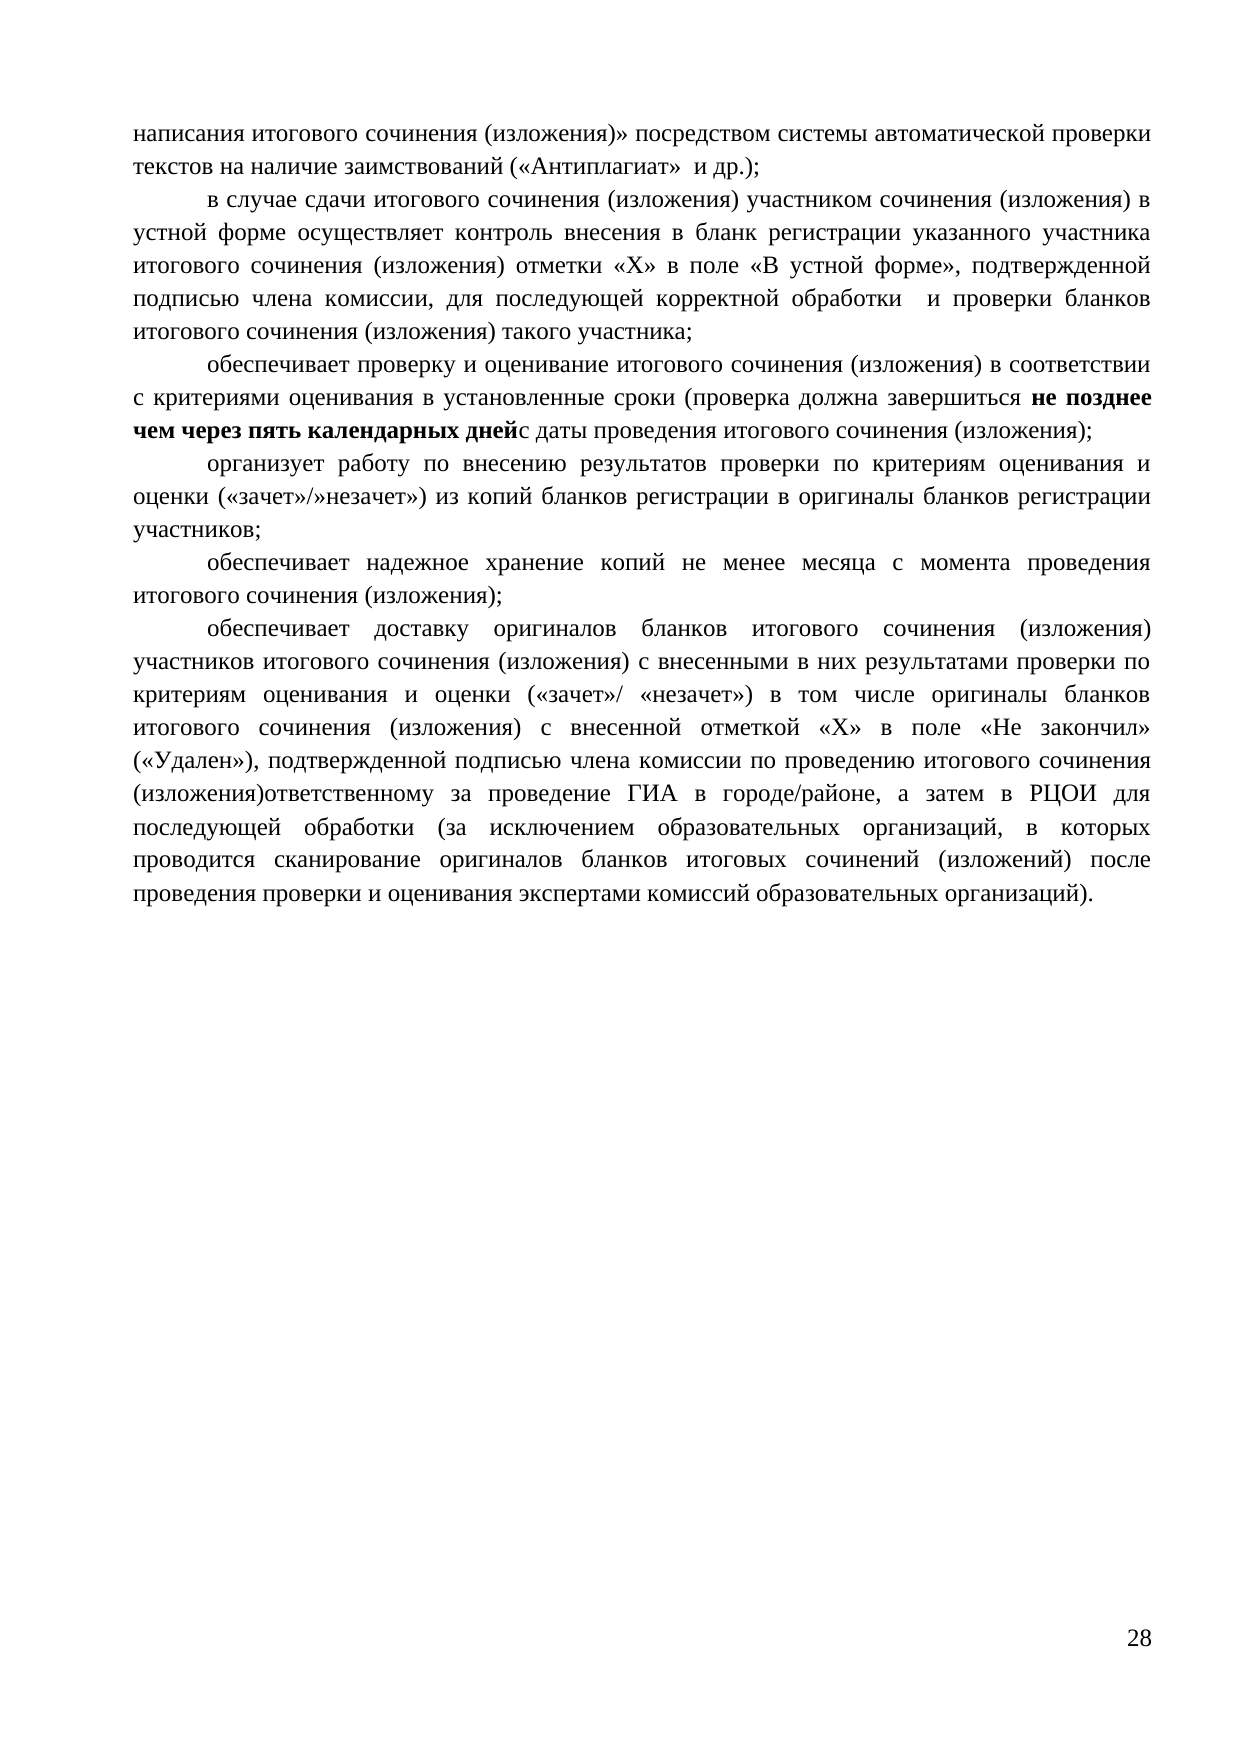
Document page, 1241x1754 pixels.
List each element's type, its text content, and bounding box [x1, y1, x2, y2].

text обеспечивает надежное хранение копий не менее месяца с момента проведения итогового сочинения (изложения); [133, 547, 1152, 609]
text обеспечивает доставку оригиналов бланков итогового сочинения (изложения) участников итогового сочинения (изложения) с внесенными в них результатами проверки по критериям оценивания и оценки («зачет»/ «незачет») в том числе оригиналы бланков итогового сочинения (изложения) с внесенной отметкой «Х» в поле «Не закончил» («Удален»), подтвержденной подписью члена комиссии по проведению итогового сочинения (изложения)ответственному за проведение ГИА в городе/районе, а затем в РЦОИ для последующей обработки (за исключением образовательных организаций, в которых проводится сканирование оригиналов бланков итоговых сочинений (изложений) после проведения проверки и оценивания экспертами комиссий образовательных организаций). [133, 613, 1152, 906]
text в случае сдачи итогового сочинения (изложения) участником сочинения (изложения) в устной форме осуществляет контроль внесения в бланк регистрации указанного участника итогового сочинения (изложения) отметки «Х» в поле «В устной форме», подтвержденной подписью члена комиссии, для последующей корректной обработки и проверки бланков итогового сочинения (изложения) такого участника; [133, 184, 1152, 345]
text обеспечивает проверку и оценивание итогового сочинения (изложения) в соответствии с критериями оценивания в установленные сроки (проверка должна завершиться не позднее чем через пять календарных днейс даты проведения итогового сочинения (изложения); [133, 349, 1152, 444]
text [133, 118, 1152, 180]
text организует работу по внесению результатов проверки по критериям оценивания и оценки («зачет»/»незачет») из копий бланков регистрации в оригиналы бланков регистрации участников; [133, 448, 1152, 543]
